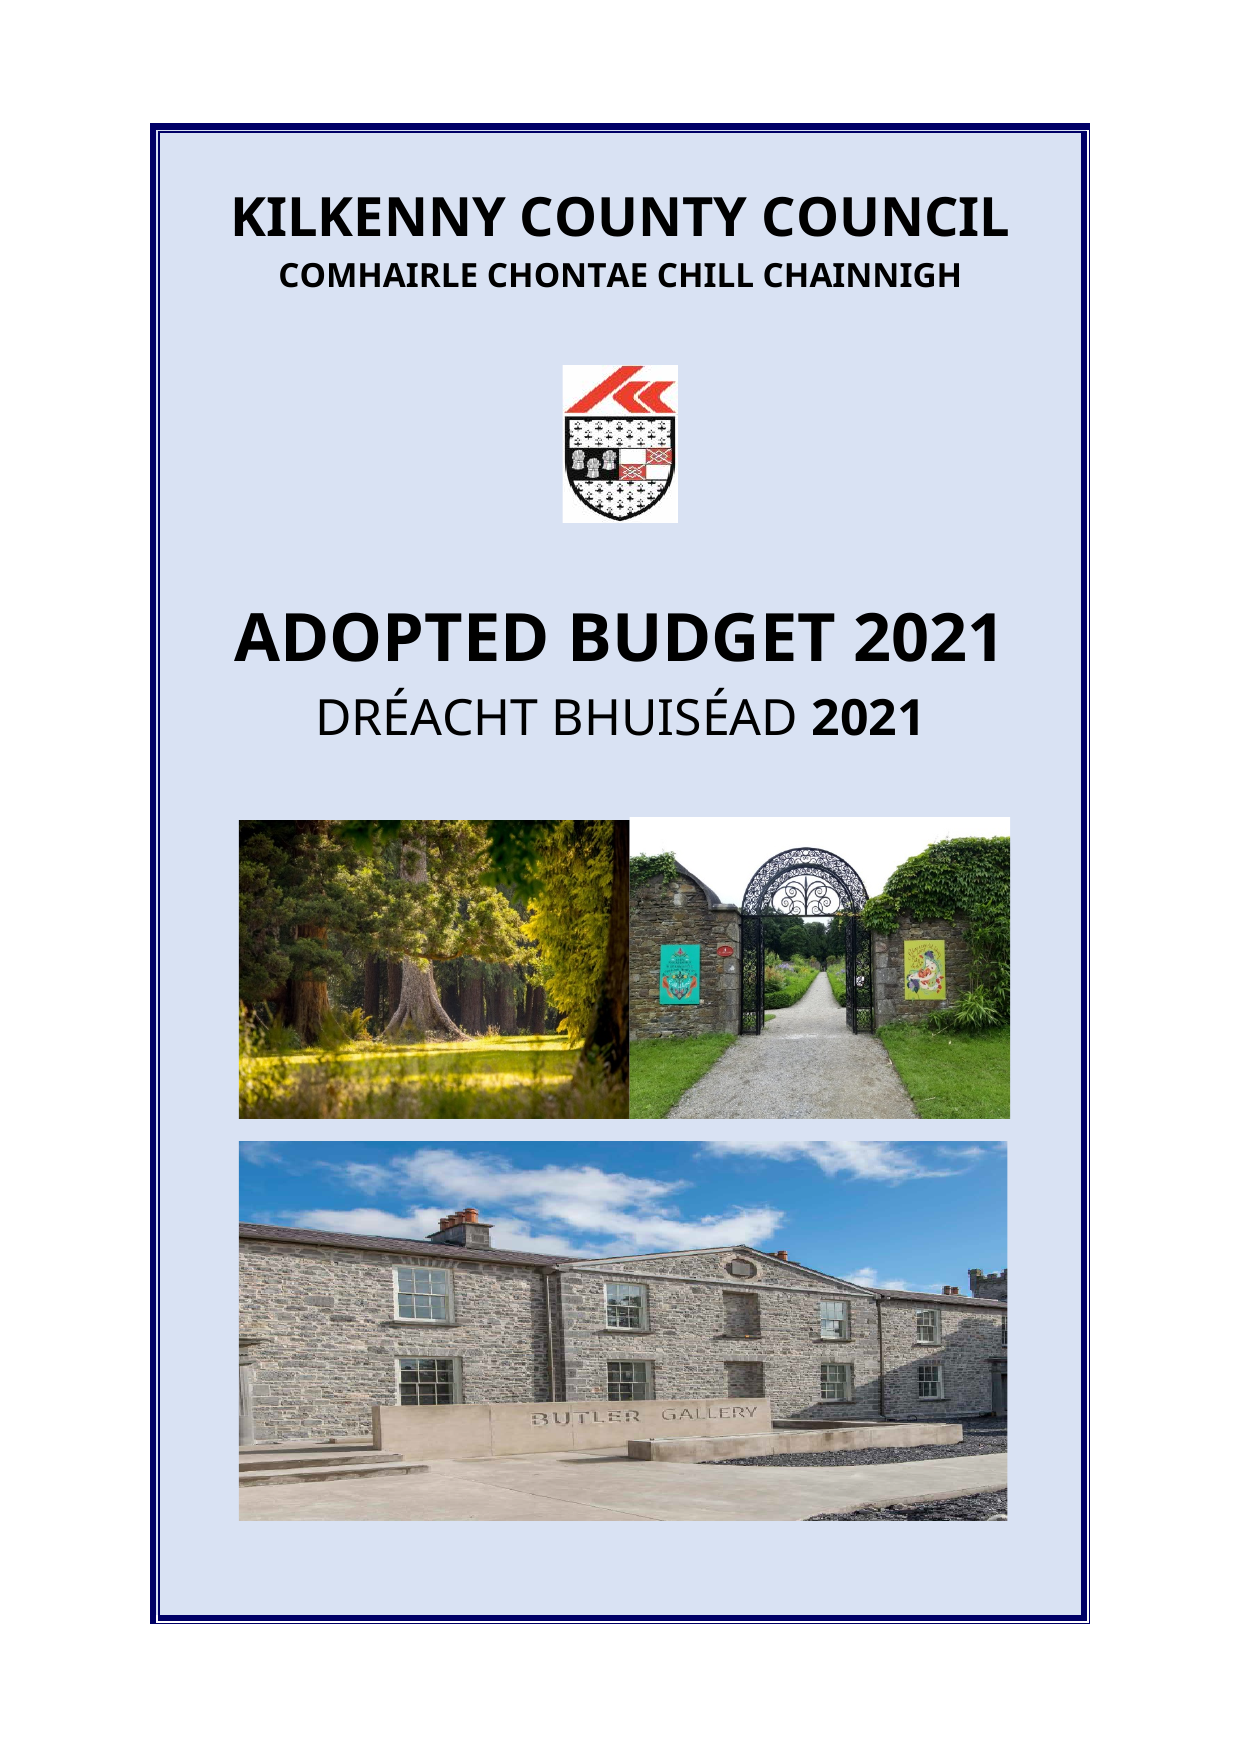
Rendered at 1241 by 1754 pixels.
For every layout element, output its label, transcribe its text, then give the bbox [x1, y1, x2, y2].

picture [238, 817, 1011, 1119]
picture [562, 365, 678, 523]
picture [238, 1141, 1008, 1521]
table_header KILKENNY COUNTY COUNCIL COMHAIRLE CHONTAE CHILL CHAINNIGH ADOPTED BUDGET 2021 DRÉACHT BHUISÉAD 2021 [160, 133, 1081, 1615]
